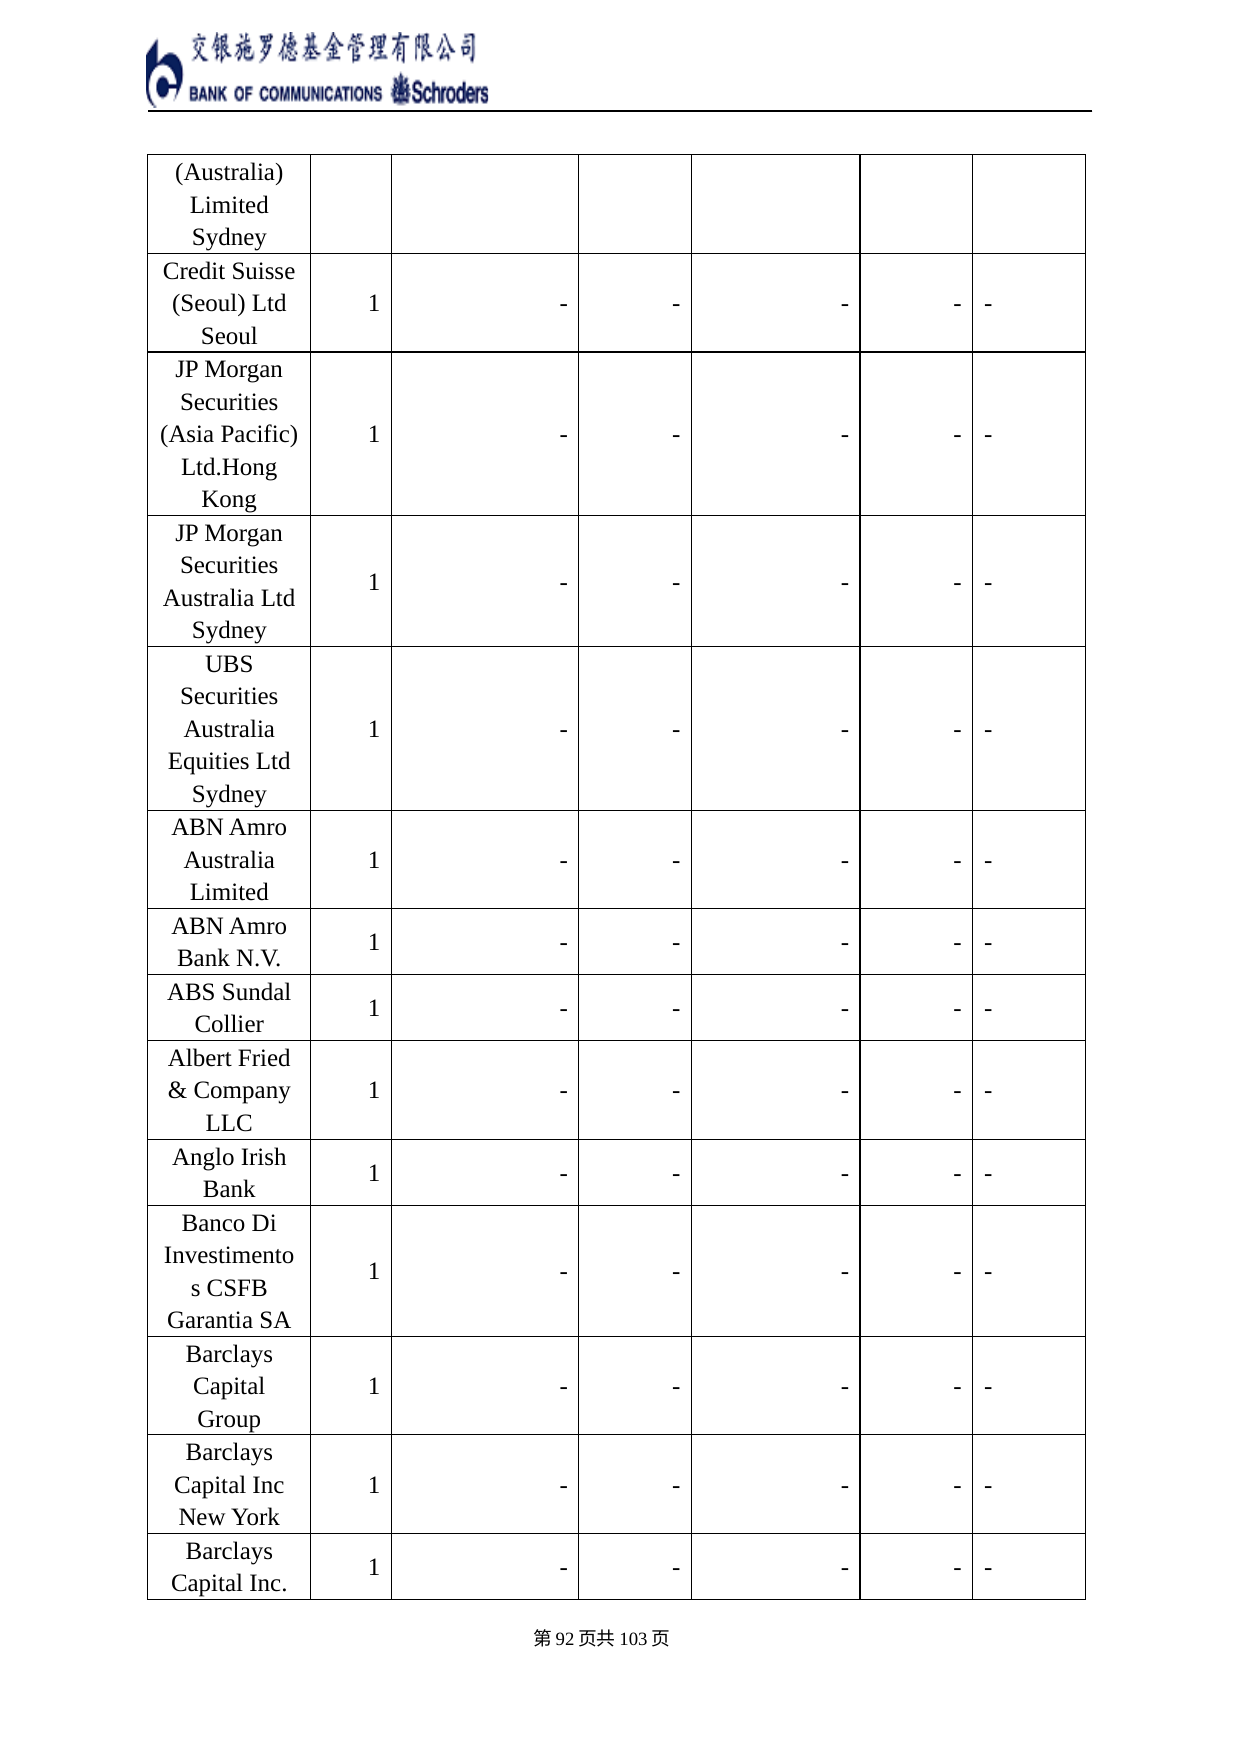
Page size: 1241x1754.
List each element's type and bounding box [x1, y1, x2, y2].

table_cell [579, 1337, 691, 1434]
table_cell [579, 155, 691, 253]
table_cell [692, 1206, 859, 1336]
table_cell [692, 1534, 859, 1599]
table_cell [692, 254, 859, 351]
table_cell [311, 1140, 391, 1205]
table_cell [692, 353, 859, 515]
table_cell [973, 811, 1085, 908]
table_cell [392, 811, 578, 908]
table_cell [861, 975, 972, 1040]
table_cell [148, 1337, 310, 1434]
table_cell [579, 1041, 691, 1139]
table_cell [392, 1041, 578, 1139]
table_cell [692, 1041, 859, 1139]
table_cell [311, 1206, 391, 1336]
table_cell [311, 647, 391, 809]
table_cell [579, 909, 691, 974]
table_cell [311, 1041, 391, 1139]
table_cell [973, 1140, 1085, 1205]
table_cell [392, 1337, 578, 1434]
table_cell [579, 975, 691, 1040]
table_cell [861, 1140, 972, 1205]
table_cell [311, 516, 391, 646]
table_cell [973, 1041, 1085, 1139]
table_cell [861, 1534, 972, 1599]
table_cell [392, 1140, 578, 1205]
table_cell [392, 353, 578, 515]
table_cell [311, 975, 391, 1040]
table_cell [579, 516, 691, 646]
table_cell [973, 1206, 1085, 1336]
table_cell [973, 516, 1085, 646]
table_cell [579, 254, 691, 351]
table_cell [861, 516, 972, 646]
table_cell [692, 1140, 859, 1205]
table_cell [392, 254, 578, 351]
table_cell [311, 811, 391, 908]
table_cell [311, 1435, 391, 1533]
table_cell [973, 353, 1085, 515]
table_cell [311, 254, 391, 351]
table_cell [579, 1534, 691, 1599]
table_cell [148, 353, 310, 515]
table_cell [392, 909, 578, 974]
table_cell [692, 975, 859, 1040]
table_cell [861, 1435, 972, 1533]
picture [146, 32, 489, 108]
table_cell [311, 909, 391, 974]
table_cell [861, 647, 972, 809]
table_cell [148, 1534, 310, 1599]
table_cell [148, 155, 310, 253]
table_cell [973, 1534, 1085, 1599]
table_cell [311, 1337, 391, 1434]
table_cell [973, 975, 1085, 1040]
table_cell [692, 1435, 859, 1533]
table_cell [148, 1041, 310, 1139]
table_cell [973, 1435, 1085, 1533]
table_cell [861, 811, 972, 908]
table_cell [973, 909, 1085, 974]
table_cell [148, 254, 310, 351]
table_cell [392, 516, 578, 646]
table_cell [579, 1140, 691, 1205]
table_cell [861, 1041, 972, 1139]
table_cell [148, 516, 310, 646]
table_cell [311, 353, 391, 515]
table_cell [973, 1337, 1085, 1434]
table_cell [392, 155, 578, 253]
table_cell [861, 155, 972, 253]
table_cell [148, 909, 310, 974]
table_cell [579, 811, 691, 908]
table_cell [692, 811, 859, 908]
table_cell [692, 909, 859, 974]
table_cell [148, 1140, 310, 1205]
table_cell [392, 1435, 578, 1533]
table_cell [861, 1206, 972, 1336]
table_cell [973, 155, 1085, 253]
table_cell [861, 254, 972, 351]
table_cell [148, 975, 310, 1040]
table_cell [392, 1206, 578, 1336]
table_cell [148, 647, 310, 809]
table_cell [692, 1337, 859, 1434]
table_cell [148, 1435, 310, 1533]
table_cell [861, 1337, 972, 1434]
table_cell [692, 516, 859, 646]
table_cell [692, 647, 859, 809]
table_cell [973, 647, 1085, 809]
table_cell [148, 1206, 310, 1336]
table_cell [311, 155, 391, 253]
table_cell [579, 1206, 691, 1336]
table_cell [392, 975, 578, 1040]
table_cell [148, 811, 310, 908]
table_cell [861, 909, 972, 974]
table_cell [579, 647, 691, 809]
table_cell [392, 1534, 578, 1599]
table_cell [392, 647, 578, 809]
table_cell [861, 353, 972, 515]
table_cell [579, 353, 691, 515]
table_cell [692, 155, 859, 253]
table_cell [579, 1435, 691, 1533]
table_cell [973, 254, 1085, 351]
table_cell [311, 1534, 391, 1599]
